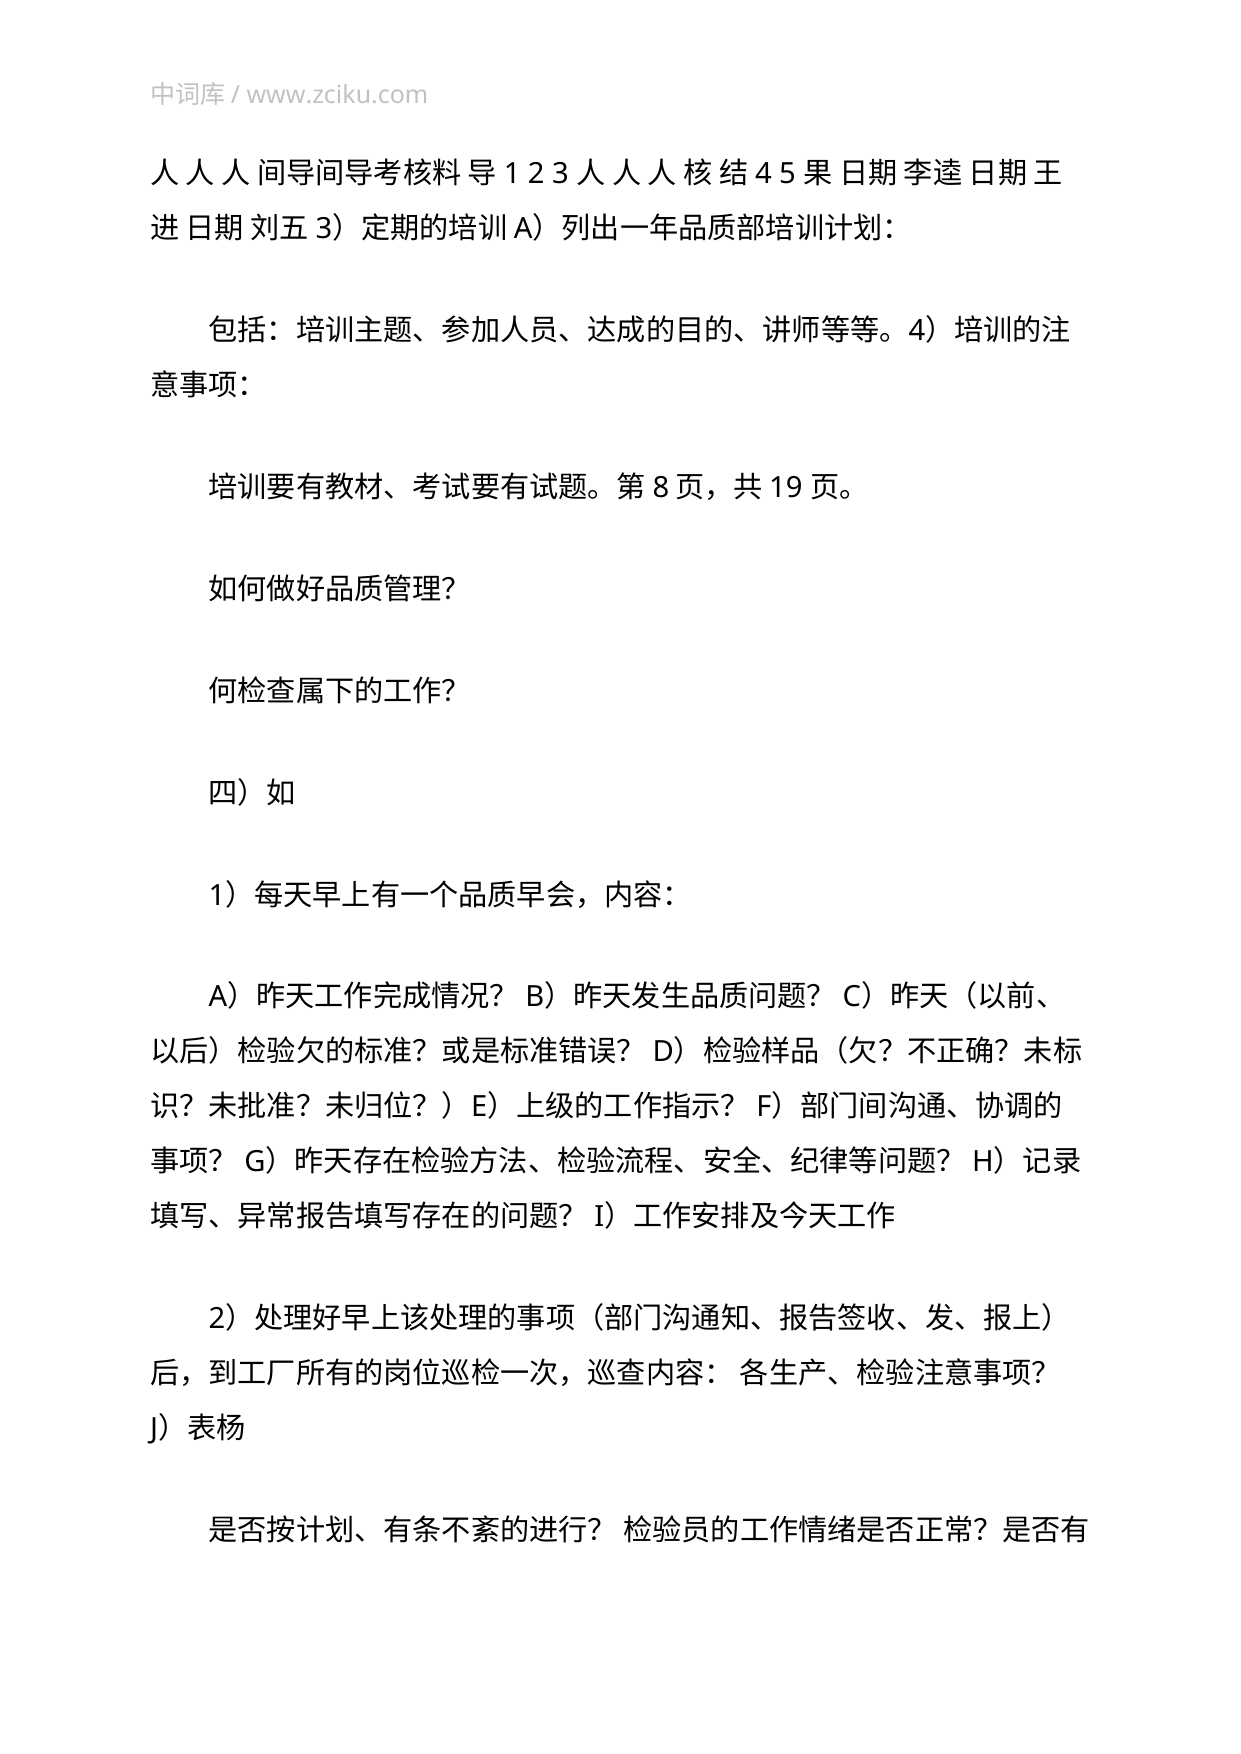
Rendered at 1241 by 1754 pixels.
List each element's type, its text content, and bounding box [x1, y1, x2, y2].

text 包括：培训主题、参加人员、达成的目的、讲师等等。4）培训的注意事项： [150, 307, 1090, 404]
text 培训要有教材、考试要有试题。第 8页，共 19 页。 [150, 464, 1090, 506]
text 2）处理好早上该处理的事项（部门沟通知、报告签收、发、报上）后，到工厂所有的岗位巡检一次，巡查内容： 各生产、检验注意事项？ J）表杨 [150, 1295, 1090, 1447]
text A）昨天工作完成情况？ B）昨天发生品质问题？ C）昨天（以前、以后）检验欠的标准？或是标准错误？ D）检验样品（欠？不正确？未标识？未批准？未归位？）E）上级的工作指示？ F）部门间沟通、协调的事项？ G）昨天存在检验方法、检验流程、安全、纪律等问题？ H）记录填写、异常报告填写存在的问题？ I）工作安排及今天工作 [150, 973, 1090, 1235]
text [150, 1507, 1090, 1549]
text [150, 150, 1090, 247]
text 1）每天早上有一个品质早会，内容： [150, 871, 1090, 913]
text 何检查属下的工作？ [150, 667, 1090, 710]
text 四）如 [150, 769, 1090, 812]
text 如何做好品质管理？ [150, 566, 1090, 608]
